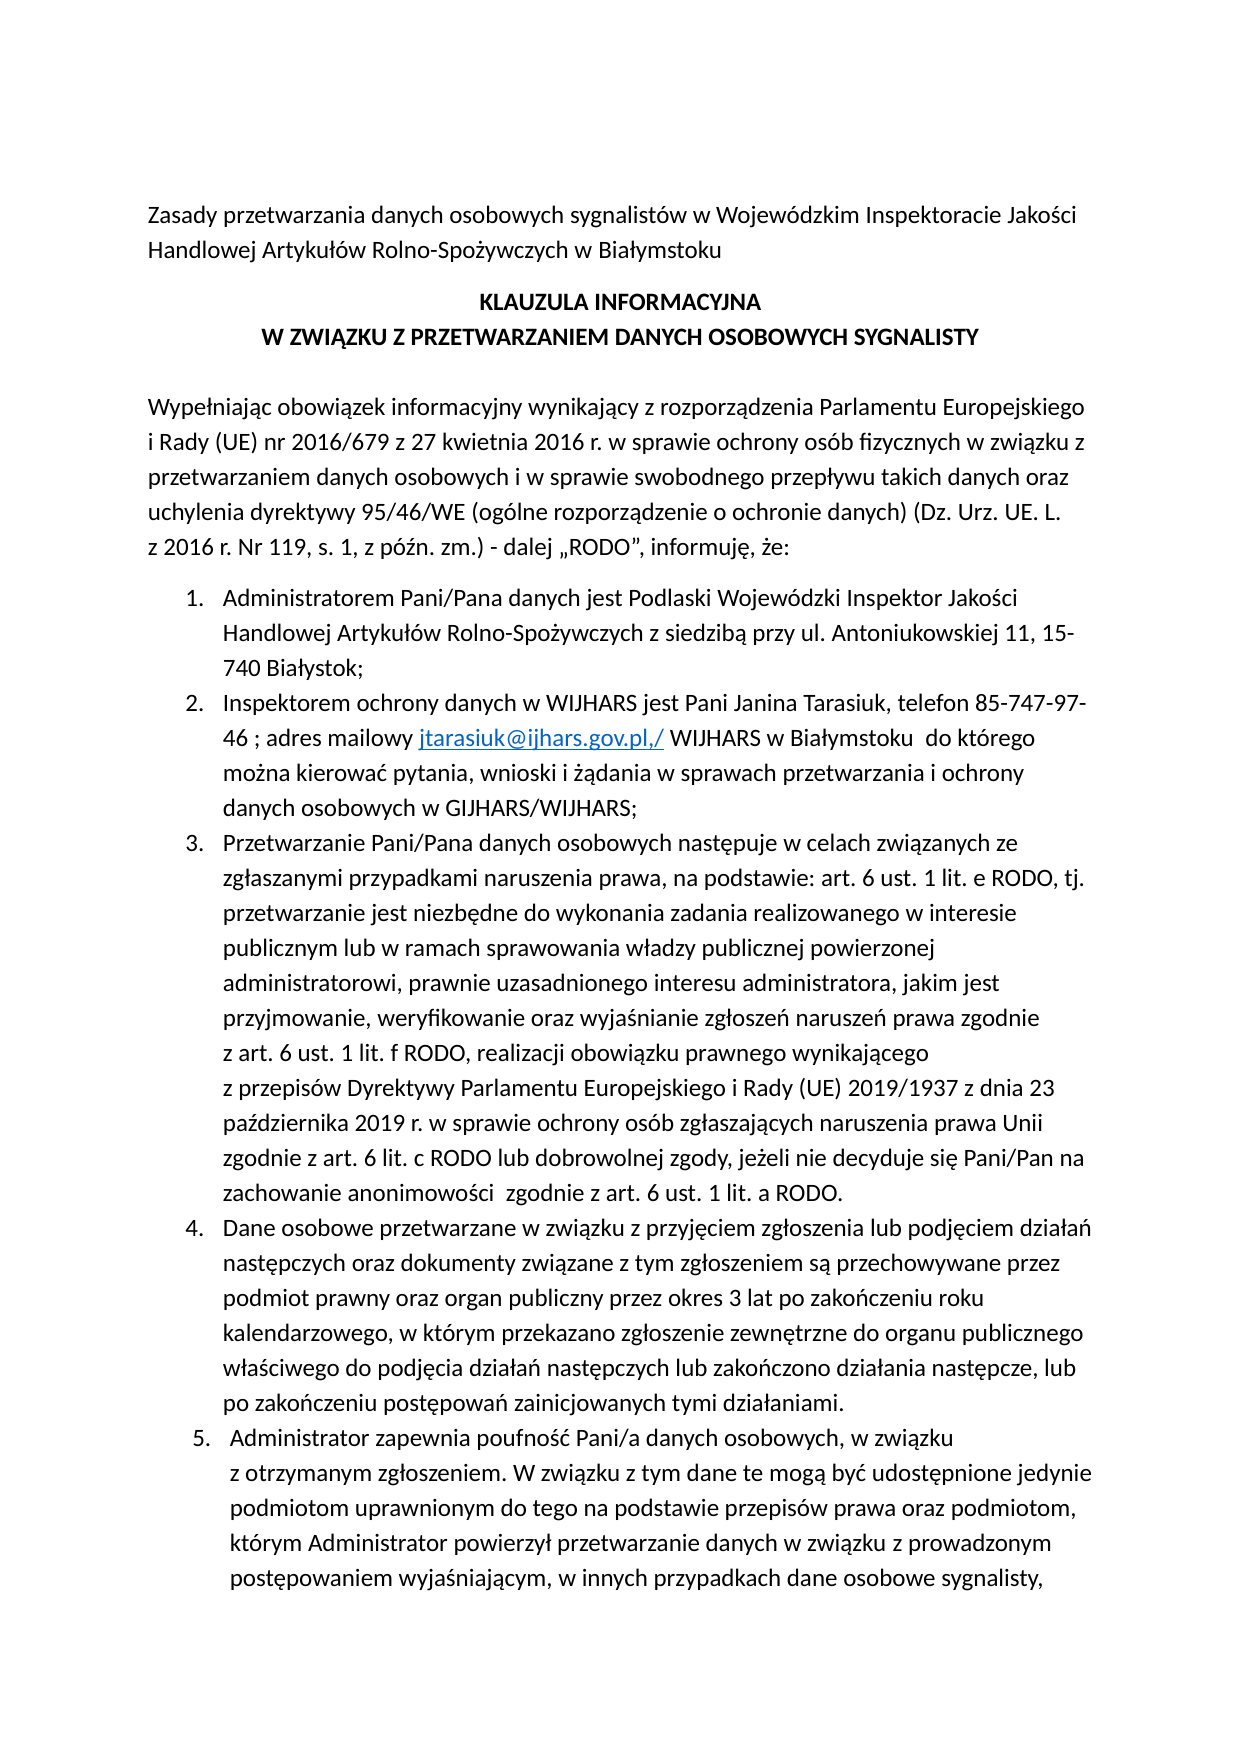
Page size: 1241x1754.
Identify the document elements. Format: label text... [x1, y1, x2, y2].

text Wypełniając obowiązek informacyjny wynikający z rozporządzenia Parlamentu Europejskiego i Rady (UE) nr 2016/679 z 27 kwietnia 2016 r. w sprawie ochrony osób fizycznych w związku z przetwarzaniem danych osobowych i w sprawie swobodnego przepływu takich danych oraz uchylenia dyrektywy 95/46/WE (ogólne rozporządzenie o ochronie danych) (Dz. Urz. UE. L. z 2016 r. Nr 119, s. 1, z późn. zm.) - dalej „RODO”, informuję, że: [148, 391, 1093, 561]
list Przetwarzanie Pani/Pana danych osobowych następuje w celach związanych ze zgłaszanymi przypadkami naruszenia prawa, na podstawie: art. 6 ust. 1 lit. e RODO, tj. przetwarzanie jest niezbędne do wykonania zadania realizowanego w interesie publicznym lub w ramach sprawowania władzy publicznej powierzonej administratorowi, prawnie uzasadnionego interesu administratora, jakim jest przyjmowanie, weryfikowanie oraz wyjaśnianie zgłoszeń naruszeń prawa zgodnie z art. 6 ust. 1 lit. f RODO, realizacji obowiązku prawnego wynikającego z przepisów Dyrektywy Parlamentu Europejskiego i Rady (UE) 2019/1937 z dnia 23 października 2019 r. w sprawie ochrony osób zgłaszających naruszenia prawa Unii zgodnie z art. 6 lit. c RODO lub dobrowolnej zgody, jeżeli nie decyduje się Pani/Pan na zachowanie anonimowości zgodnie z art. 6 ust. 1 lit. a RODO. [185, 828, 1093, 1208]
list Administratorem Pani/Pana danych jest Podlaski Wojewódzki Inspektor Jakości Handlowej Artykułów Rolno-Spożywczych z siedzibą przy ul. Antoniukowskiej 11, 15-740 Białystok; [185, 583, 1093, 683]
list Dane osobowe przetwarzane w związku z przyjęciem zgłoszenia lub podjęciem działań następczych oraz dokumenty związane z tym zgłoszeniem są przechowywane przez podmiot prawny oraz organ publiczny przez okres 3 lat po zakończeniu roku kalendarzowego, w którym przekazano zgłoszenie zewnętrzne do organu publicznego właściwego do podjęcia działań następczych lub zakończono działania następcze, lub po zakończeniu postępowań zainicjowanych tymi działaniami. [185, 1213, 1093, 1418]
text Zasady przetwarzania danych osobowych sygnalistów w Wojewódzkim Inspektoracie Jakości Handlowej Artykułów Rolno-Spożywczych w Białymstoku [148, 199, 1093, 265]
text W ZWIĄZKU Z PRZETWARZANIEM DANYCH OSOBOWYCH SYGNALISTY [148, 321, 1093, 351]
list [192, 1423, 1093, 1593]
text KLAUZULA INFORMACYJNA [148, 286, 1093, 316]
list Inspektorem ochrony danych w WIJHARS jest Pani Janina Tarasiuk, telefon 85-747-97-46 ; adres mailowy jtarasiuk@ijhars.gov.pl,/ WIJHARS w Białymstoku do którego można kierować pytania, wnioski i żądania w sprawach przetwarzania i ochrony danych osobowych w GIJHARS/WIJHARS; [185, 688, 1093, 823]
